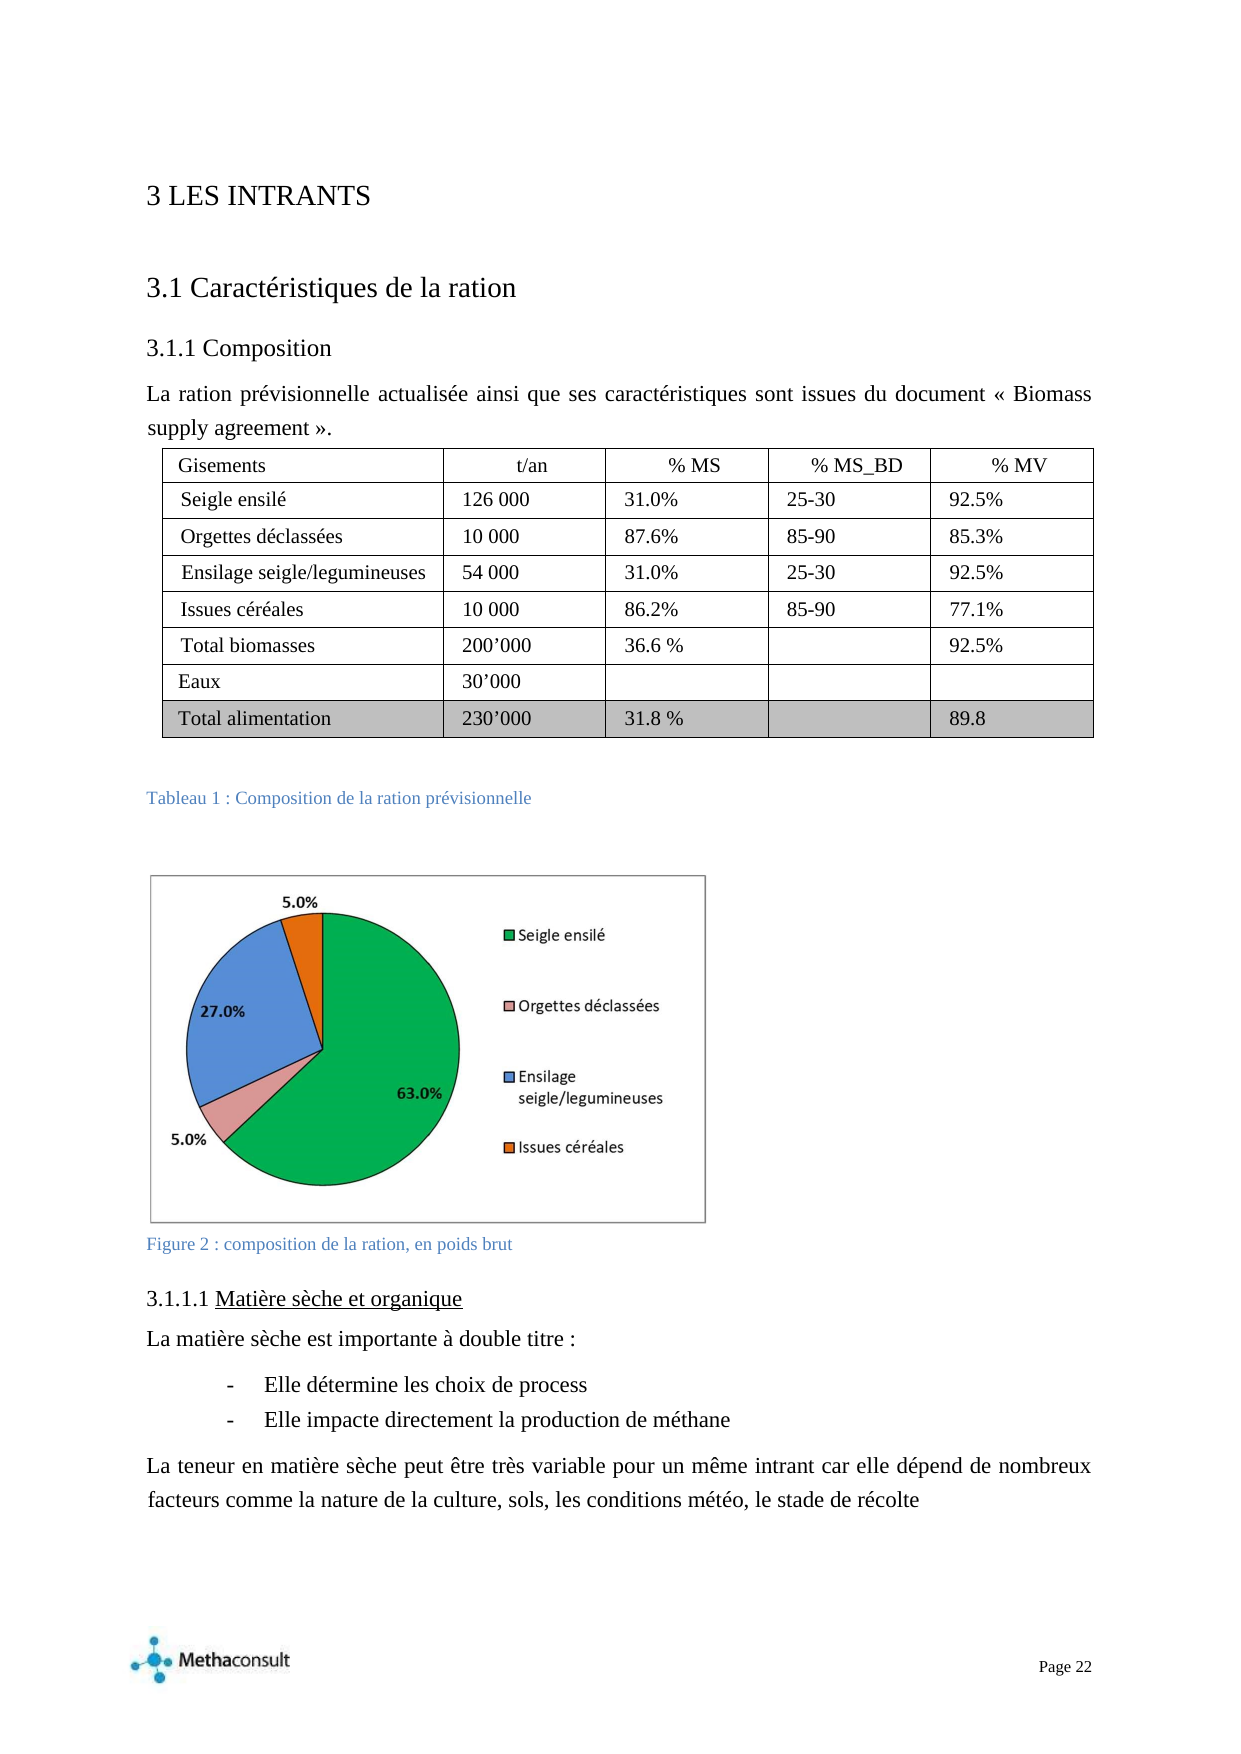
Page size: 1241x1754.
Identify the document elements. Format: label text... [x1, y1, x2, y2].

table_header Gisements [163, 449, 443, 482]
table_cell 30’000 [444, 665, 605, 700]
table_cell 77.1% [931, 592, 1093, 627]
table_header % MS_BD [769, 449, 930, 482]
picture [149, 874, 707, 1224]
table_cell 10 000 [444, 519, 605, 554]
table_cell 230’000 [444, 701, 605, 737]
table_cell 200’000 [444, 628, 605, 664]
table_cell Orgettes déclassées [163, 519, 443, 554]
table_cell 92.5% [931, 483, 1093, 518]
subtitle 3 LES INTRANTS [146, 178, 1097, 211]
subtitle 3.1.1 Composition [146, 333, 1097, 362]
table_cell [769, 701, 930, 737]
table_cell 36.6 % [606, 628, 768, 664]
text Figure 2 : composition de la ration, en poids brut [146, 1233, 1098, 1255]
subtitle 3.1 Caractéristiques de la ration [146, 270, 1097, 304]
text La ration prévisionnelle actualisée ainsi que ses caractéristiques sont issues du document « Biomass supply agreement ». [146, 380, 1093, 440]
table_header % MV [931, 449, 1093, 482]
text La matière sèche est importante à double titre : [146, 1325, 1093, 1351]
table_cell 54 000 [444, 556, 605, 591]
table_cell Total biomasses [163, 628, 443, 664]
table_cell [769, 665, 930, 700]
table_cell Seigle ensilé [163, 483, 443, 518]
table_cell 25-30 [769, 556, 930, 591]
table_cell 31.0% [606, 483, 768, 518]
text La teneur en matière sèche peut être très variable pour un même intrant car elle dépend de nombreux facteurs comme la nature de la culture, sols, les conditions météo, le stade de récolte [146, 1452, 1093, 1512]
table_cell 89.8 [931, 701, 1093, 737]
table_cell [931, 665, 1093, 700]
table_cell Issues céréales [163, 592, 443, 627]
picture [111, 1626, 311, 1694]
table_cell 25-30 [769, 483, 930, 518]
table_cell 92.5% [931, 628, 1093, 664]
table_cell 31.8 % [606, 701, 768, 737]
table_cell 87.6% [606, 519, 768, 554]
table_cell [606, 665, 768, 700]
table_cell 85.3% [931, 519, 1093, 554]
table_cell Total alimentation [163, 701, 443, 737]
table_cell Eaux [163, 665, 443, 700]
table_cell 126 000 [444, 483, 605, 518]
table_cell 10 000 [444, 592, 605, 627]
subtitle 3.1.1.1 Matière sèche et organique [146, 1284, 878, 1311]
table_cell 86.2% [606, 592, 768, 627]
list Elle impacte directement la production de méthane [226, 1406, 1093, 1433]
table_cell 92.5% [931, 556, 1093, 591]
table_header % MS [606, 449, 768, 482]
table_header t/an [444, 449, 605, 482]
table_cell 85-90 [769, 519, 930, 554]
table_cell [769, 628, 930, 664]
list Elle détermine les choix de process [226, 1371, 1093, 1397]
text Tableau 1 : Composition de la ration prévisionnelle [146, 787, 1098, 808]
table_cell Ensilage seigle/legumineuses [163, 556, 443, 591]
table_cell 31.0% [606, 556, 768, 591]
table_cell 85-90 [769, 592, 930, 627]
